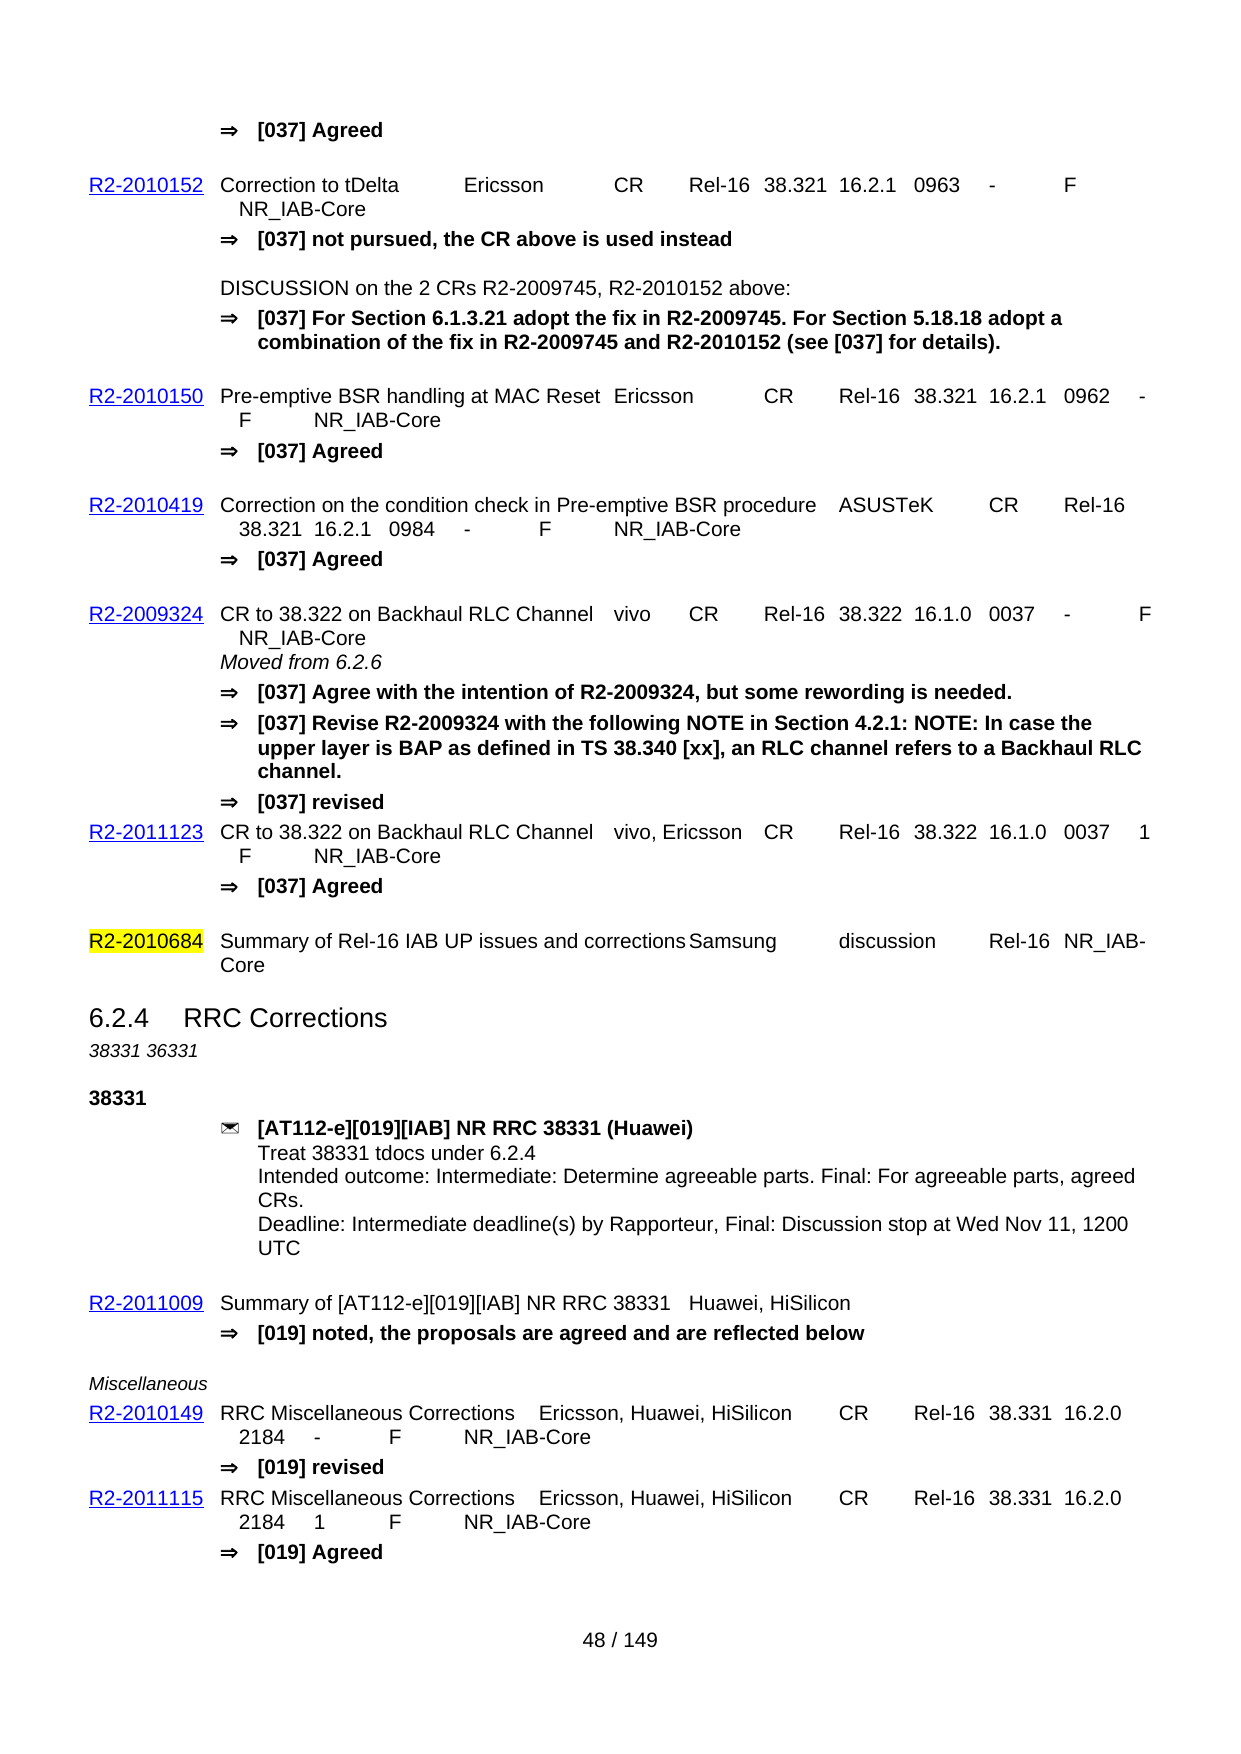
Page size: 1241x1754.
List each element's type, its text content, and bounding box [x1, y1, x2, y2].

text Moved from 6.2.6 [220, 650, 1152, 674]
title R2-2010684 Summary of Rel-16 IAB UP issues and corrections Samsung discussion Rel-16 NR_IAB-Core [89, 929, 1152, 977]
title R2-2011115 RRC Miscellaneous Corrections Ericsson, Huawei, HiSilicon CR Rel-16 38.331 16.2.0 2184 1 F NR_IAB-Core [89, 1486, 1152, 1534]
text Miscellaneous [89, 1373, 1152, 1395]
title R2-2010152 Correction to tDelta Ericsson CR Rel-16 38.321 16.2.1 0963 - F NR_IAB-Core [89, 173, 1152, 221]
text [037] Agree with the intention of R2-2009324, but some rewording is needed. [220, 680, 1152, 704]
text [037] For Section 6.1.3.21 adopt the fix in R2-2009745. For Section 5.18.18 adopt a combination of the fix in R2-2009745 and R2-2010152 (see [037] for details). [220, 306, 1152, 354]
title R2-2010150 Pre-emptive BSR handling at MAC Reset Ericsson CR Rel-16 38.321 16.2.1 0962 - F NR_IAB-Core [89, 384, 1152, 432]
title R2-2009324 CR to 38.322 on Backhaul RLC Channel vivo CR Rel-16 38.322 16.1.0 0037 - F NR_IAB-Core [89, 602, 1152, 650]
text Treat 38331 tdocs under 6.2.4 [257, 1140, 1152, 1164]
text [037] Agreed [220, 874, 1152, 899]
text Intended outcome: Intermediate: Determine agreeable parts. Final: For agreeable parts, agreed CRs. [220, 1164, 1152, 1212]
text [AT112-e][019][IAB] NR RRC 38331 (Huawei) [220, 1116, 1152, 1140]
text [037] Agreed [220, 438, 1152, 463]
text 38331 36331 [89, 1039, 1152, 1061]
text [019] noted, the proposals are agreed and are reflected below [220, 1321, 1152, 1345]
text [019] revised [220, 1455, 1152, 1479]
text [037] Agreed [220, 118, 1152, 143]
text [037] revised [220, 789, 1152, 814]
title R2-2011123 CR to 38.322 on Backhaul RLC Channel vivo, Ericsson CR Rel-16 38.322 16.1.0 0037 1 F NR_IAB-Core [89, 820, 1152, 868]
subtitle 6.2.4 RRC Corrections [89, 1002, 1152, 1033]
text [019] Agreed [220, 1540, 1152, 1564]
text [037] Agreed [220, 547, 1152, 572]
title R2-2010149 RRC Miscellaneous Corrections Ericsson, Huawei, HiSilicon CR Rel-16 38.331 16.2.0 2184 - F NR_IAB-Core [89, 1401, 1152, 1449]
title R2-2011009 Summary of [AT112-e][019][IAB] NR RRC 38331 Huawei, HiSilicon [89, 1290, 1152, 1314]
text Deadline: Intermediate deadline(s) by Rapporteur, Final: Discussion stop at Wed Nov 11, 1200 UTC [220, 1212, 1152, 1260]
text 38331 [89, 1086, 1152, 1110]
text [037] not pursued, the CR above is used instead [220, 227, 1152, 251]
title R2-2010419 Correction on the condition check in Pre-emptive BSR procedure ASUSTeK CR Rel-16 38.321 16.2.1 0984 - F NR_IAB-Core [89, 493, 1152, 541]
text DISCUSSION on the 2 CRs R2-2009745, R2-2010152 above: [220, 275, 1152, 299]
text [037] Revise R2-2009324 with the following NOTE in Section 4.2.1: NOTE: In case the upper layer is BAP as defined in TS 38.340 [xx], an RLC channel refers to a Backhaul RLC channel. [220, 711, 1152, 783]
